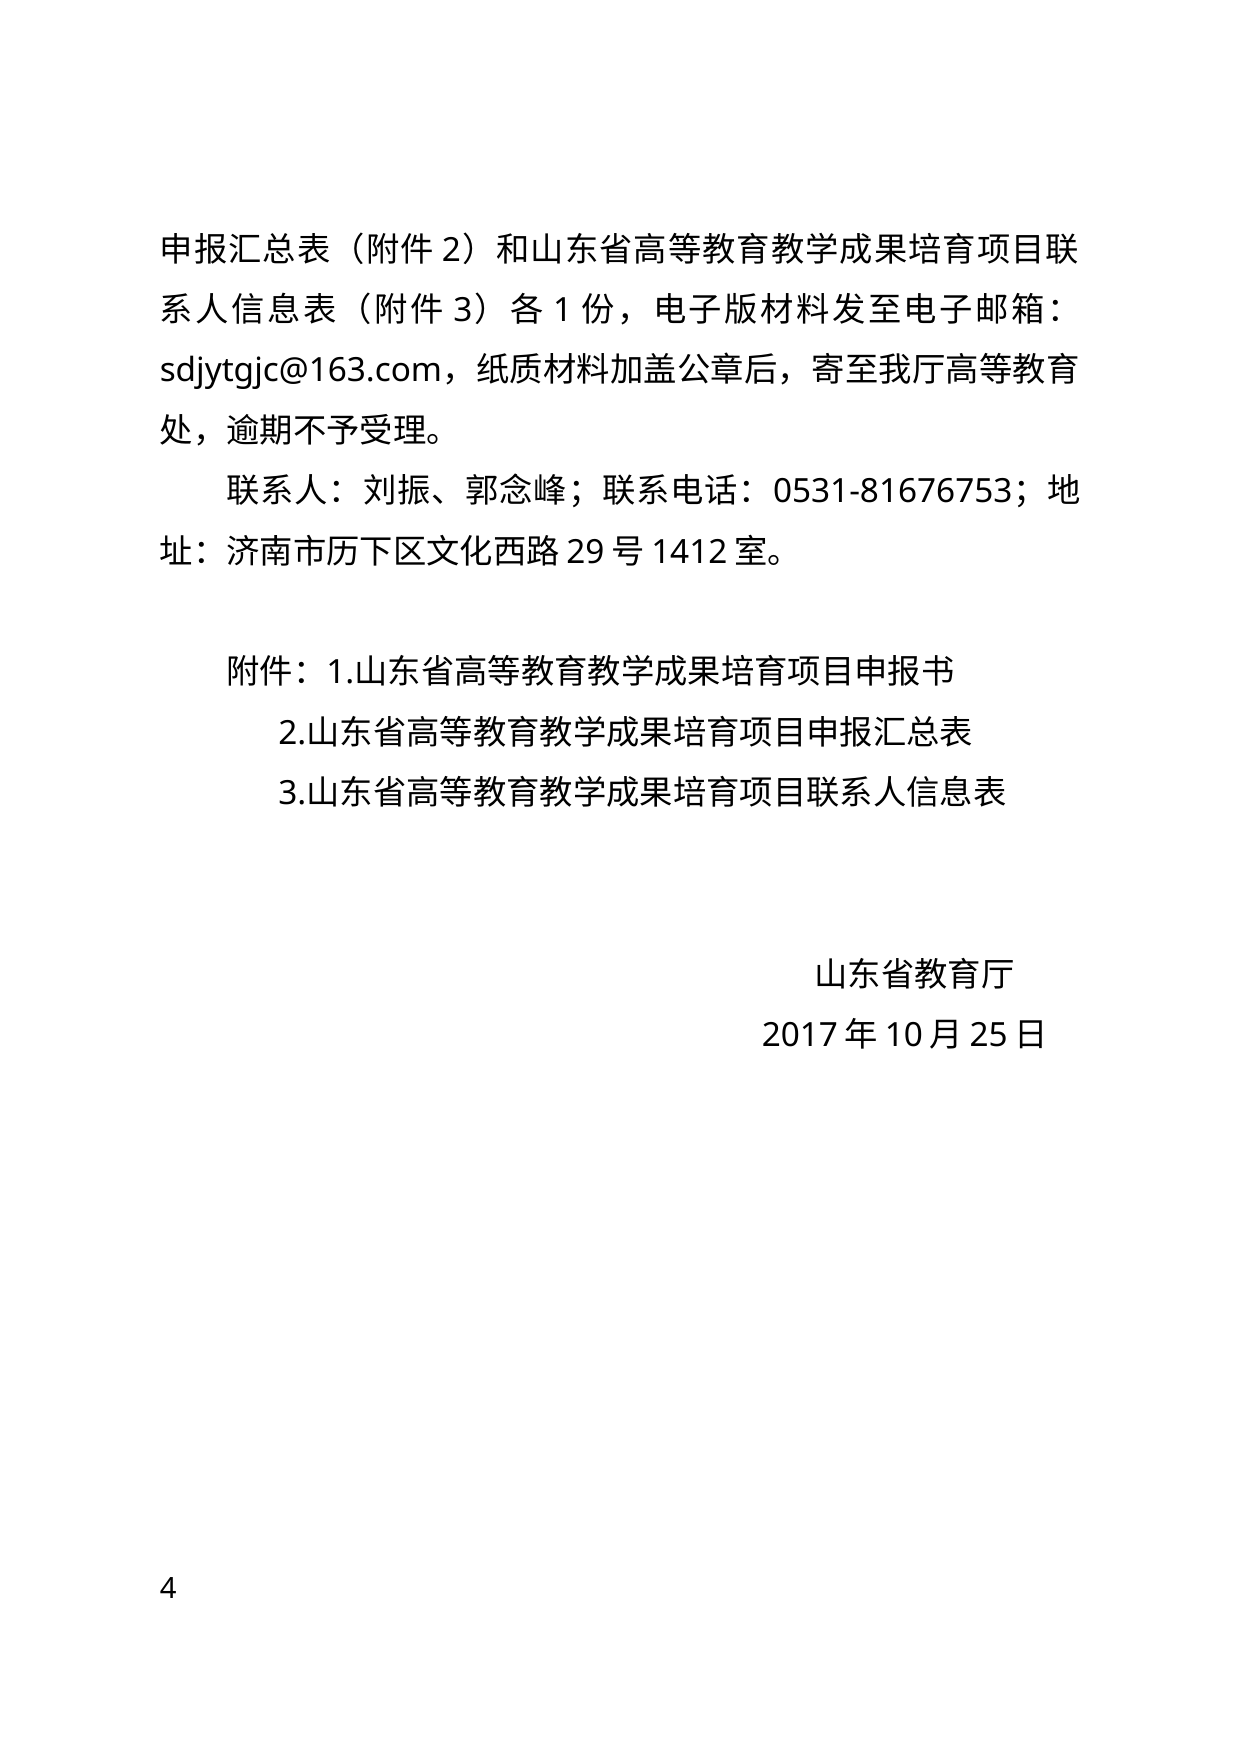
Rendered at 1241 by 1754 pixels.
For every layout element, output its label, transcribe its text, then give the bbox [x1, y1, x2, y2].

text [159, 213, 1081, 454]
text 山东省教育厅 [159, 938, 1014, 998]
text 2017年10月25日 [159, 998, 1047, 1058]
text 2.山东省高等教育教学成果培育项目申报汇总表 [159, 696, 1081, 756]
text 3.山东省高等教育教学成果培育项目联系人信息表 [159, 756, 1081, 817]
text 附件：1.山东省高等教育教学成果培育项目申报书 [159, 636, 1081, 696]
text 联系人：刘振、郭念峰；联系电话：0531-81676753；地址：济南市历下区文化西路29号1412室。 [159, 454, 1081, 575]
